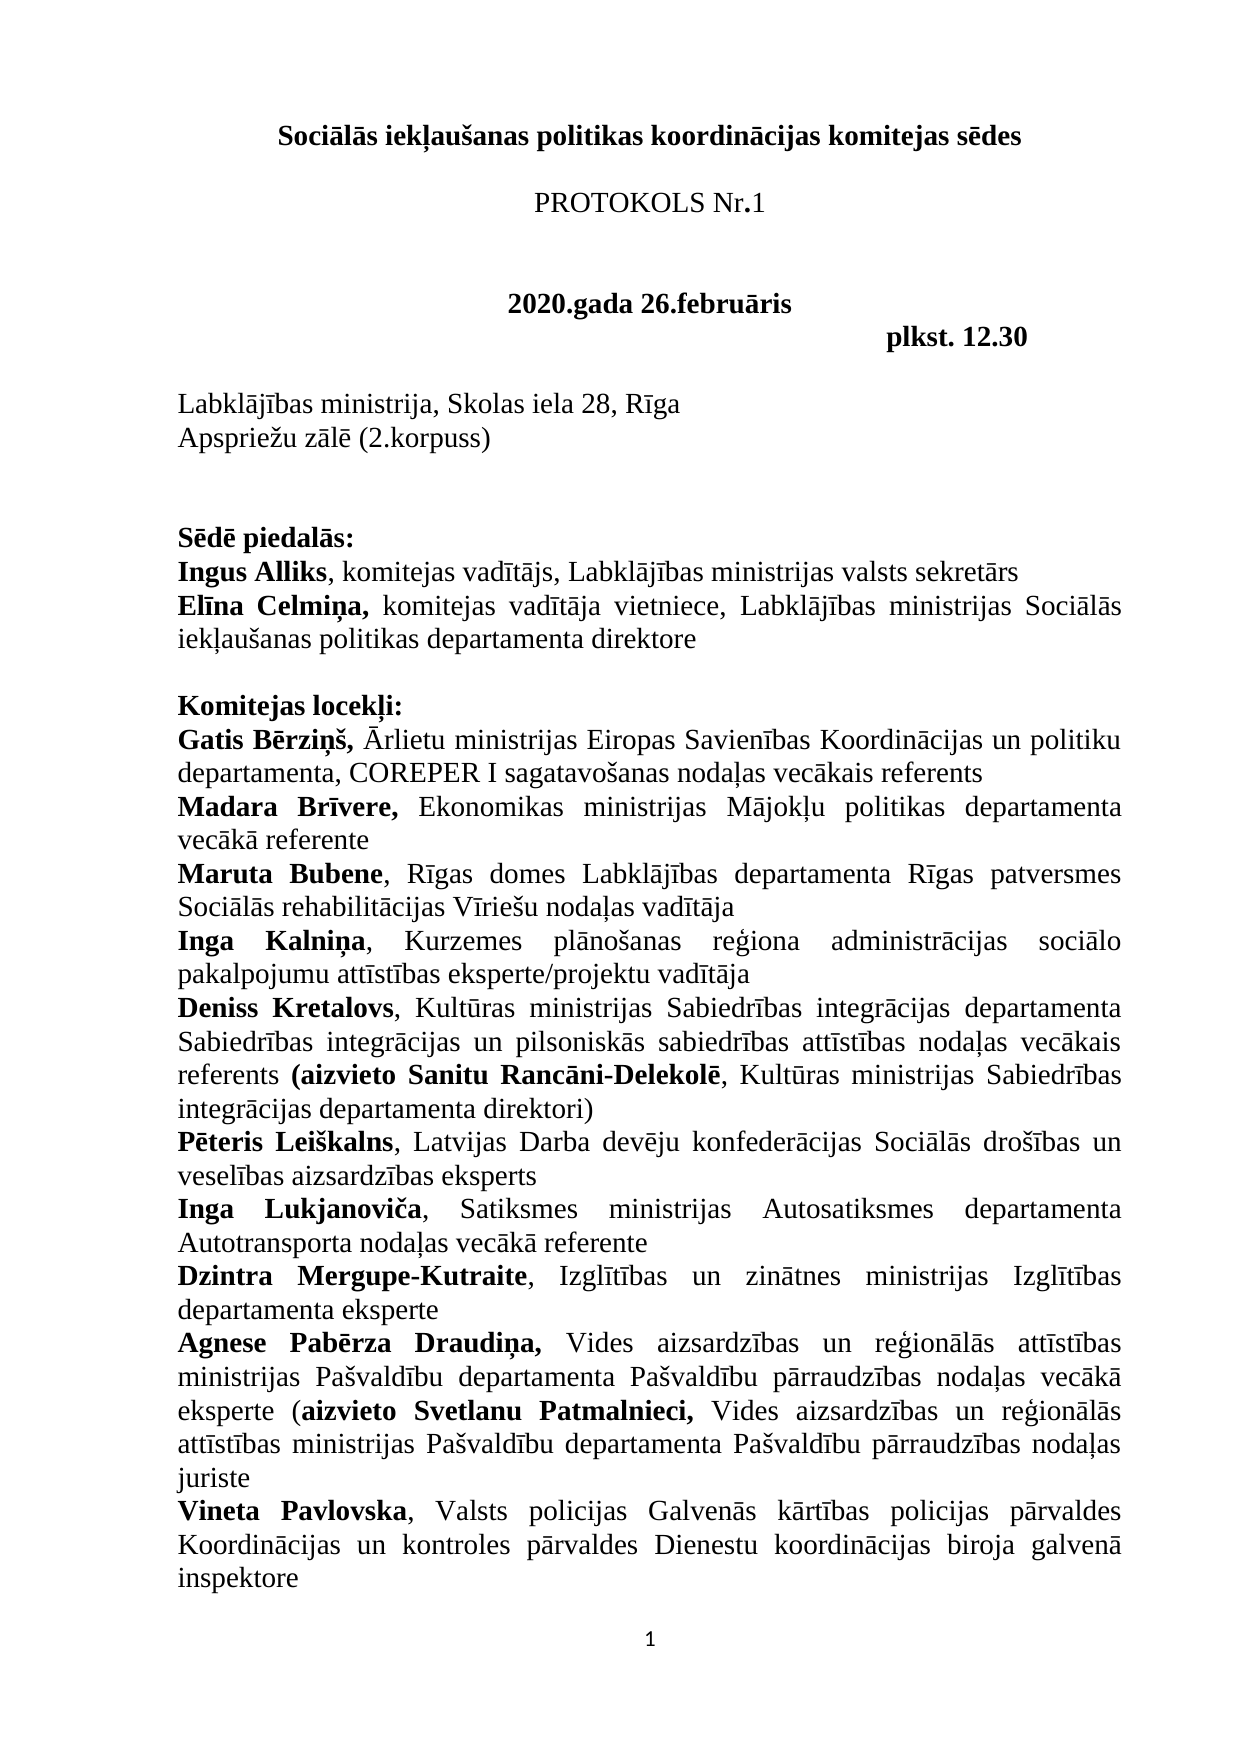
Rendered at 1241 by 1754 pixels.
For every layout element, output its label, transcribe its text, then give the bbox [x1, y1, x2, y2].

text 2020.gada 26.februāris [177, 286, 1122, 319]
text Dzintra Mergupe-Kutraite, Izglītības un zinātnes ministrijas Izglītības departamenta eksperte [177, 1258, 1122, 1326]
text Ingus Alliks, komitejas vadītājs, Labklājības ministrijas valsts sekretārs [177, 554, 1122, 588]
text Sēdē piedalās: [177, 521, 1122, 554]
text Vineta Pavlovska, Valsts policijas Galvenās kārtības policijas pārvaldes Koordinācijas un kontroles pārvaldes Dienestu koordinācijas biroja galvenā inspektore [177, 1493, 1122, 1594]
text Madara Brīvere, Ekonomikas ministrijas Mājokļu politikas departamenta vecākā referente [177, 789, 1122, 856]
text Gatis Bērziņš, Ārlietu ministrijas Eiropas Savienības Koordinācijas un politiku departamenta, COREPER I sagatavošanas nodaļas vecākais referents [177, 722, 1122, 789]
text Maruta Bubene, Rīgas domes Labklājības departamenta Rīgas patversmes Sociālās rehabilitācijas Vīriešu nodaļas vadītāja [177, 856, 1122, 923]
text Komitejas locekļi: [177, 688, 1122, 722]
text PROTOKOLS Nr.1 [177, 185, 1122, 219]
text Inga Lukjanoviča, Satiksmes ministrijas Autosatiksmes departamenta Autotransporta nodaļas vecākā referente [177, 1191, 1122, 1258]
text Sociālās iekļaušanas politikas koordinācijas komitejas sēdes [177, 118, 1122, 152]
text Apspriežu zālē (2.korpuss) [177, 420, 1122, 453]
text Deniss Kretalovs, Kultūras ministrijas Sabiedrības integrācijas departamenta Sabiedrības integrācijas un pilsoniskās sabiedrības attīstības nodaļas vecākais referents (aizvieto Sanitu Rancāni-Delekolē, Kultūras ministrijas Sabiedrības integrācijas departamenta direktori) [177, 990, 1122, 1124]
text Inga Kalniņa, Kurzemes plānošanas reģiona administrācijas sociālo pakalpojumu attīstības eksperte/projektu vadītāja [177, 923, 1122, 990]
text Elīna Celmiņa, komitejas vadītāja vietniece, Labklājības ministrijas Sociālās iekļaušanas politikas departamenta direktore [177, 588, 1122, 655]
text Labklājības ministrija, Skolas iela 28, Rīga [177, 386, 1122, 420]
text Agnese Pabērza Draudiņa, Vides aizsardzības un reģionālās attīstības ministrijas Pašvaldību departamenta Pašvaldību pārraudzības nodaļas vecākā eksperte (aizvieto Svetlanu Patmalnieci, Vides aizsardzības un reģionālās attīstības ministrijas Pašvaldību departamenta Pašvaldību pārraudzības nodaļas juriste [177, 1326, 1122, 1493]
text plkst. 12.30 [852, 319, 1122, 353]
text Pēteris Leiškalns, Latvijas Darba devēju konfederācijas Sociālās drošības un veselības aizsardzības eksperts [177, 1124, 1122, 1191]
